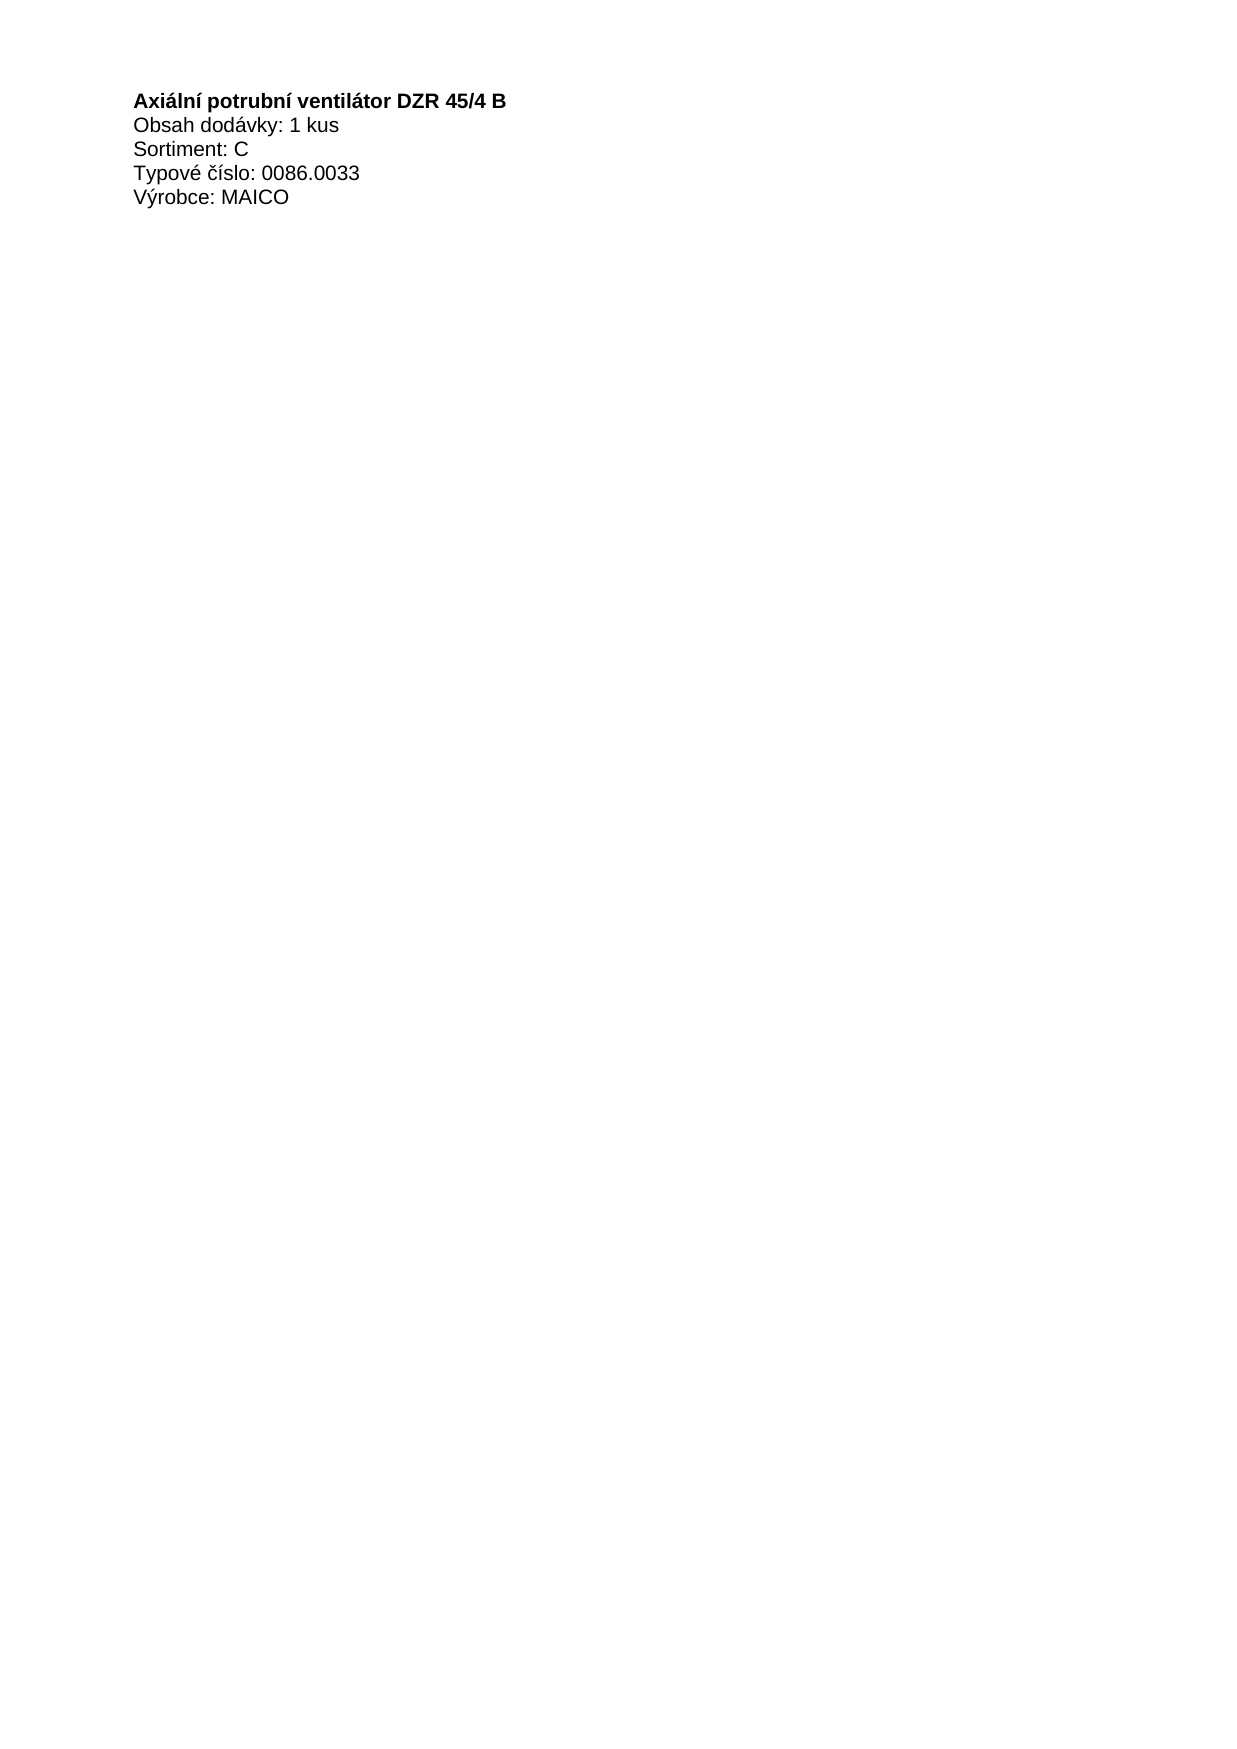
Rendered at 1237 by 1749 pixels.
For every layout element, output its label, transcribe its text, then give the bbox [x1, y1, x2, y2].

text Axiální potrubní ventilátor DZR 45/4 BObsah dodávky: 1 kusSortiment: C Typové číslo: 0086.0033Výrobce: MAICO [133, 89, 1148, 208]
